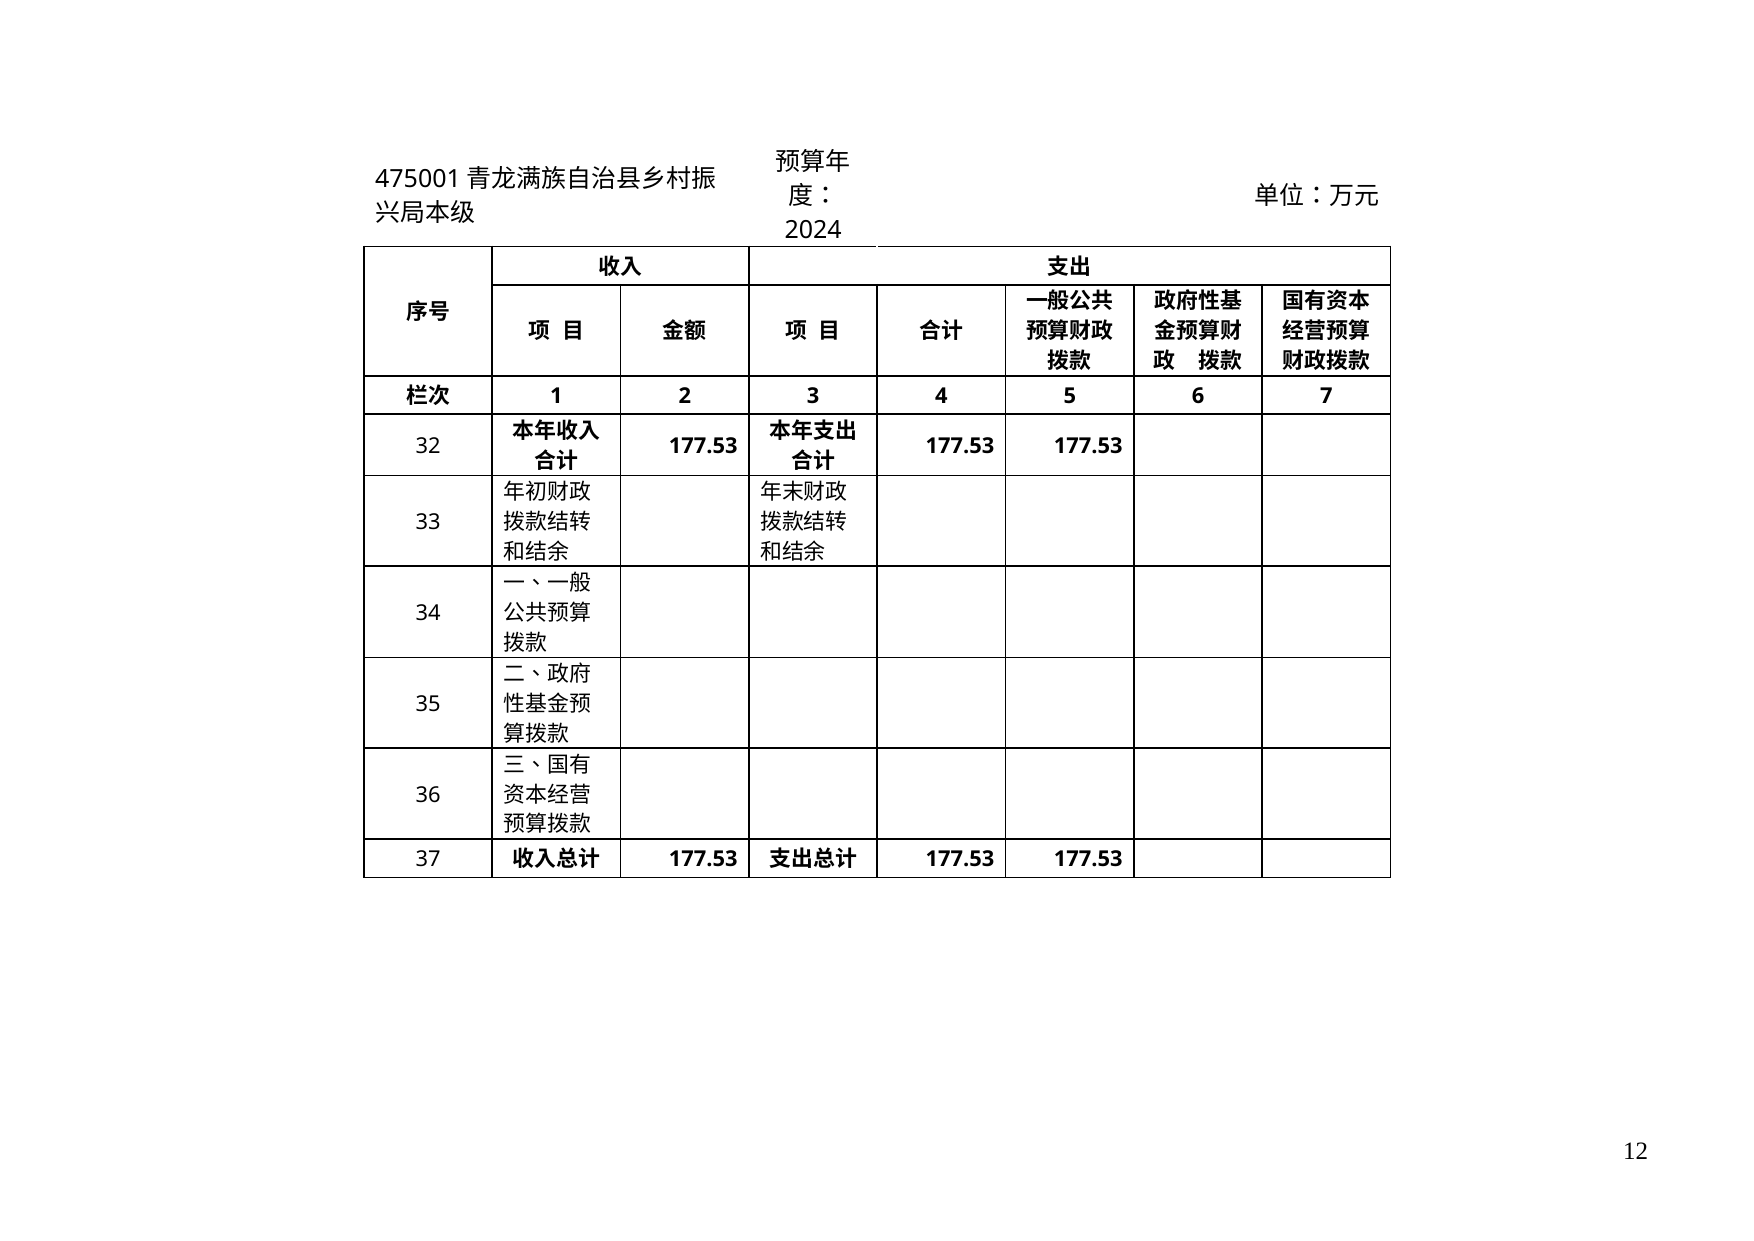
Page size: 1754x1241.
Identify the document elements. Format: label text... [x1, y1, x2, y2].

table_cell 5 [1006, 377, 1133, 413]
table_cell [1135, 840, 1261, 877]
table_cell 34 [365, 567, 491, 656]
table_cell 177.53 [1006, 415, 1133, 474]
table_cell 一、一般公共预算拨款 [493, 567, 620, 656]
table_cell 三、国有资本经营预算拨款 [493, 749, 620, 838]
table_cell [878, 749, 1005, 838]
table_cell 177.53 [621, 840, 748, 877]
table_cell 政府性基金预算财政 拨款 [1135, 286, 1261, 375]
table_cell [750, 567, 876, 656]
table_cell 3 [750, 377, 876, 413]
table_cell 35 [365, 658, 491, 747]
table_cell [1135, 476, 1261, 565]
table_cell [1263, 658, 1390, 747]
table_cell [1006, 567, 1133, 656]
table_cell 33 [365, 476, 491, 565]
table_cell 年末财政拨款结转和结余 [750, 476, 876, 565]
table_cell [1263, 567, 1390, 656]
table_cell [1135, 415, 1261, 474]
table_cell 177.53 [621, 415, 748, 474]
table_cell [1135, 749, 1261, 838]
table_cell [621, 749, 748, 838]
table_cell [750, 749, 876, 838]
table_cell [621, 658, 748, 747]
table_cell 6 [1135, 377, 1261, 413]
table_cell 7 [1263, 377, 1390, 413]
table_cell [1006, 749, 1133, 838]
table_cell 36 [365, 749, 491, 838]
table_cell 二、政府性基金预算拨款 [493, 658, 620, 747]
table_cell 栏次 [365, 377, 491, 413]
table_cell 177.53 [878, 415, 1005, 474]
table_cell 项 目 [750, 286, 876, 375]
table_cell [750, 658, 876, 747]
table_cell [878, 476, 1005, 565]
table_cell [1135, 567, 1261, 656]
table_cell [621, 567, 748, 656]
table_cell [878, 658, 1005, 747]
table_cell 本年支出合计 [750, 415, 876, 474]
table_cell [1263, 476, 1390, 565]
table_cell 年初财政拨款结转和结余 [493, 476, 620, 565]
table_cell [878, 567, 1005, 656]
table_cell [1263, 840, 1390, 877]
table_cell 177.53 [1006, 840, 1133, 877]
table_cell [1135, 658, 1261, 747]
table_cell 支出总计 [750, 840, 876, 877]
table_cell 序号 [365, 247, 491, 375]
table_cell 本年收入合计 [493, 415, 620, 474]
table_cell 合计 [878, 286, 1005, 375]
table_cell 32 [365, 415, 491, 474]
table_cell 金额 [621, 286, 748, 375]
table_cell 1 [493, 377, 620, 413]
table_cell 一般公共预算财政拨款 [1006, 286, 1133, 375]
table_cell 37 [365, 840, 491, 877]
table_cell [1006, 658, 1133, 747]
table_cell 项 目 [493, 286, 620, 375]
table_cell 支出 [750, 247, 1390, 284]
table_cell 177.53 [878, 840, 1005, 877]
table_cell 收入总计 [493, 840, 620, 877]
table_header 475001青龙满族自治县乡村振兴局本级 [365, 143, 748, 246]
table_cell 2 [621, 377, 748, 413]
table_cell [1006, 476, 1133, 565]
table_cell [1263, 415, 1390, 474]
table_header 单位：万元 [878, 143, 1390, 246]
table_cell [1263, 749, 1390, 838]
table_cell 收入 [493, 247, 748, 284]
table_header 预算年度：2024 [750, 143, 876, 246]
table_cell [621, 476, 748, 565]
table_cell 国有资本经营预算财政拨款 [1263, 286, 1390, 375]
table_cell 4 [878, 377, 1005, 413]
